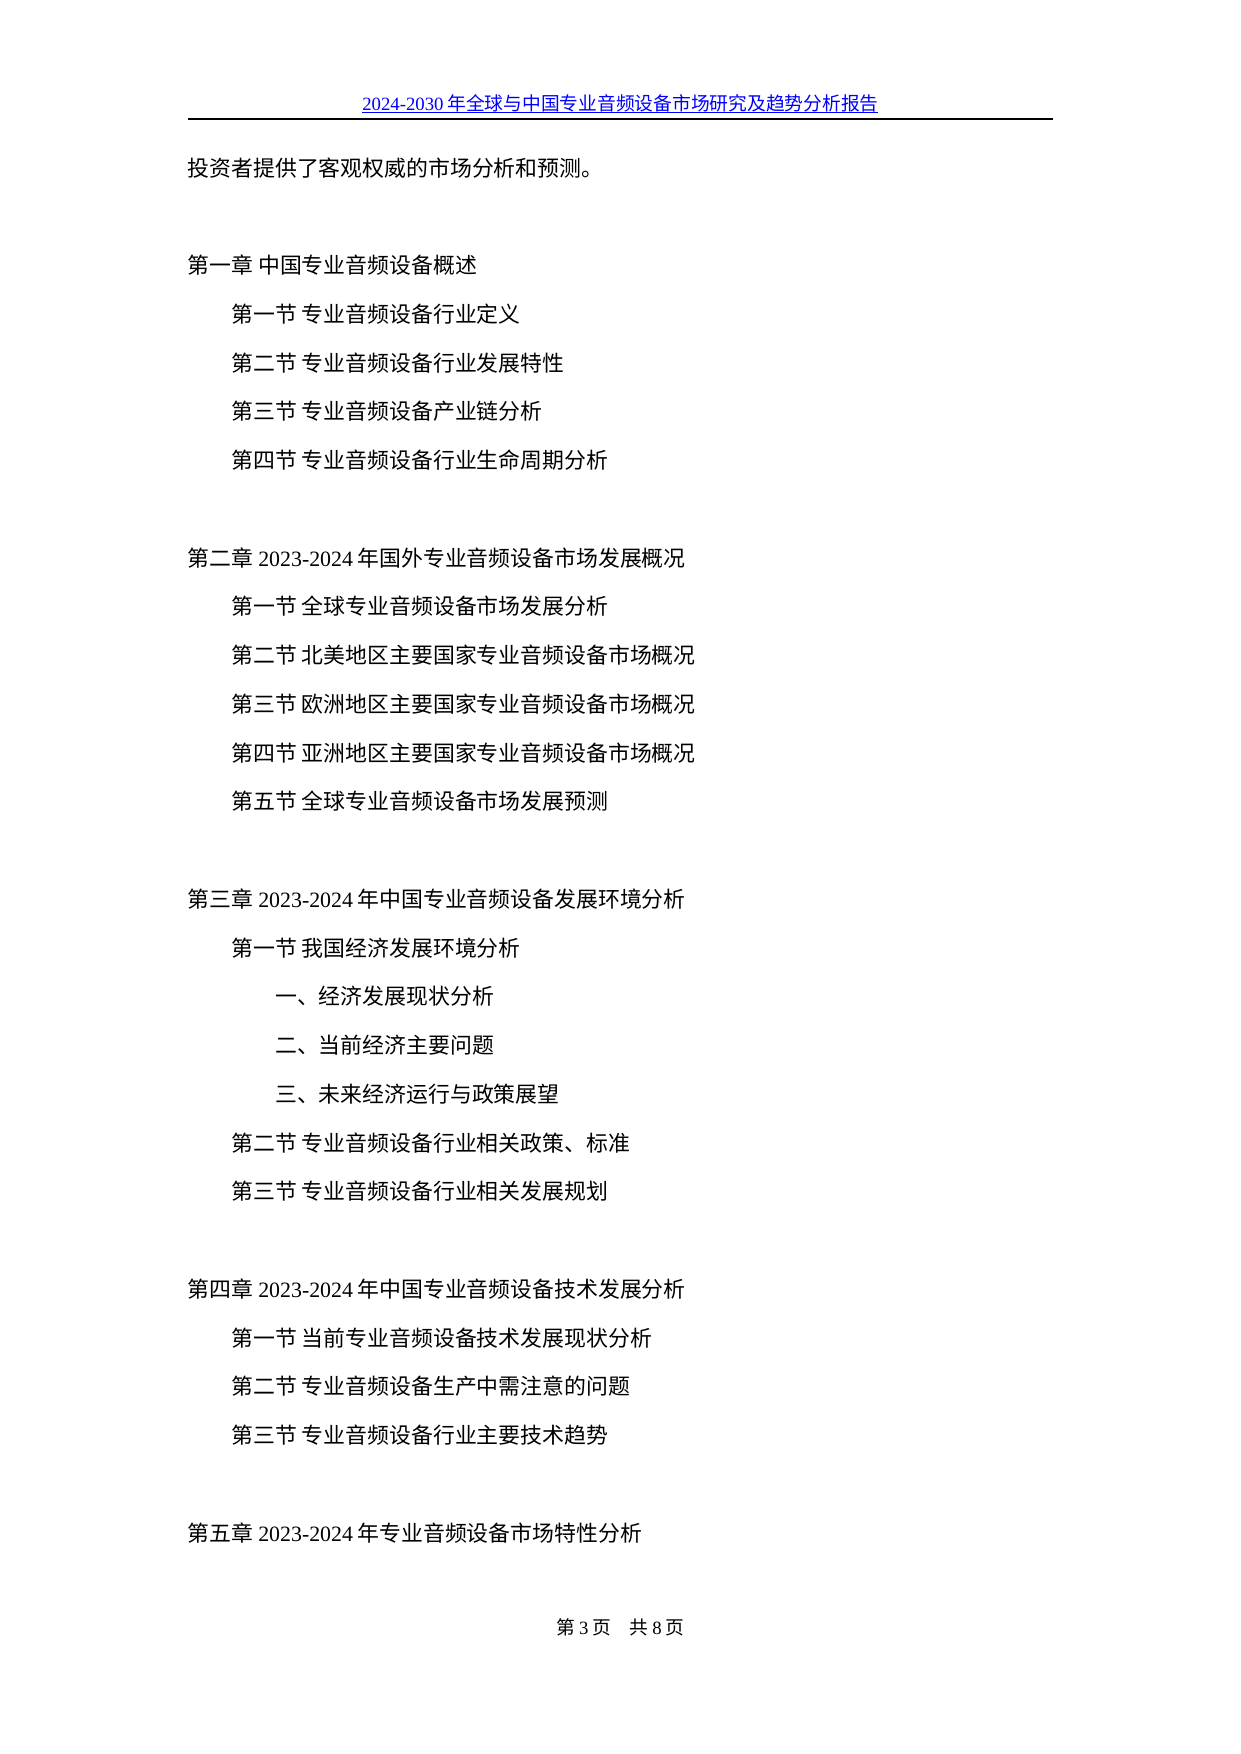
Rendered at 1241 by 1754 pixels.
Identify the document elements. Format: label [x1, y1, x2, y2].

text [187, 150, 1053, 1548]
